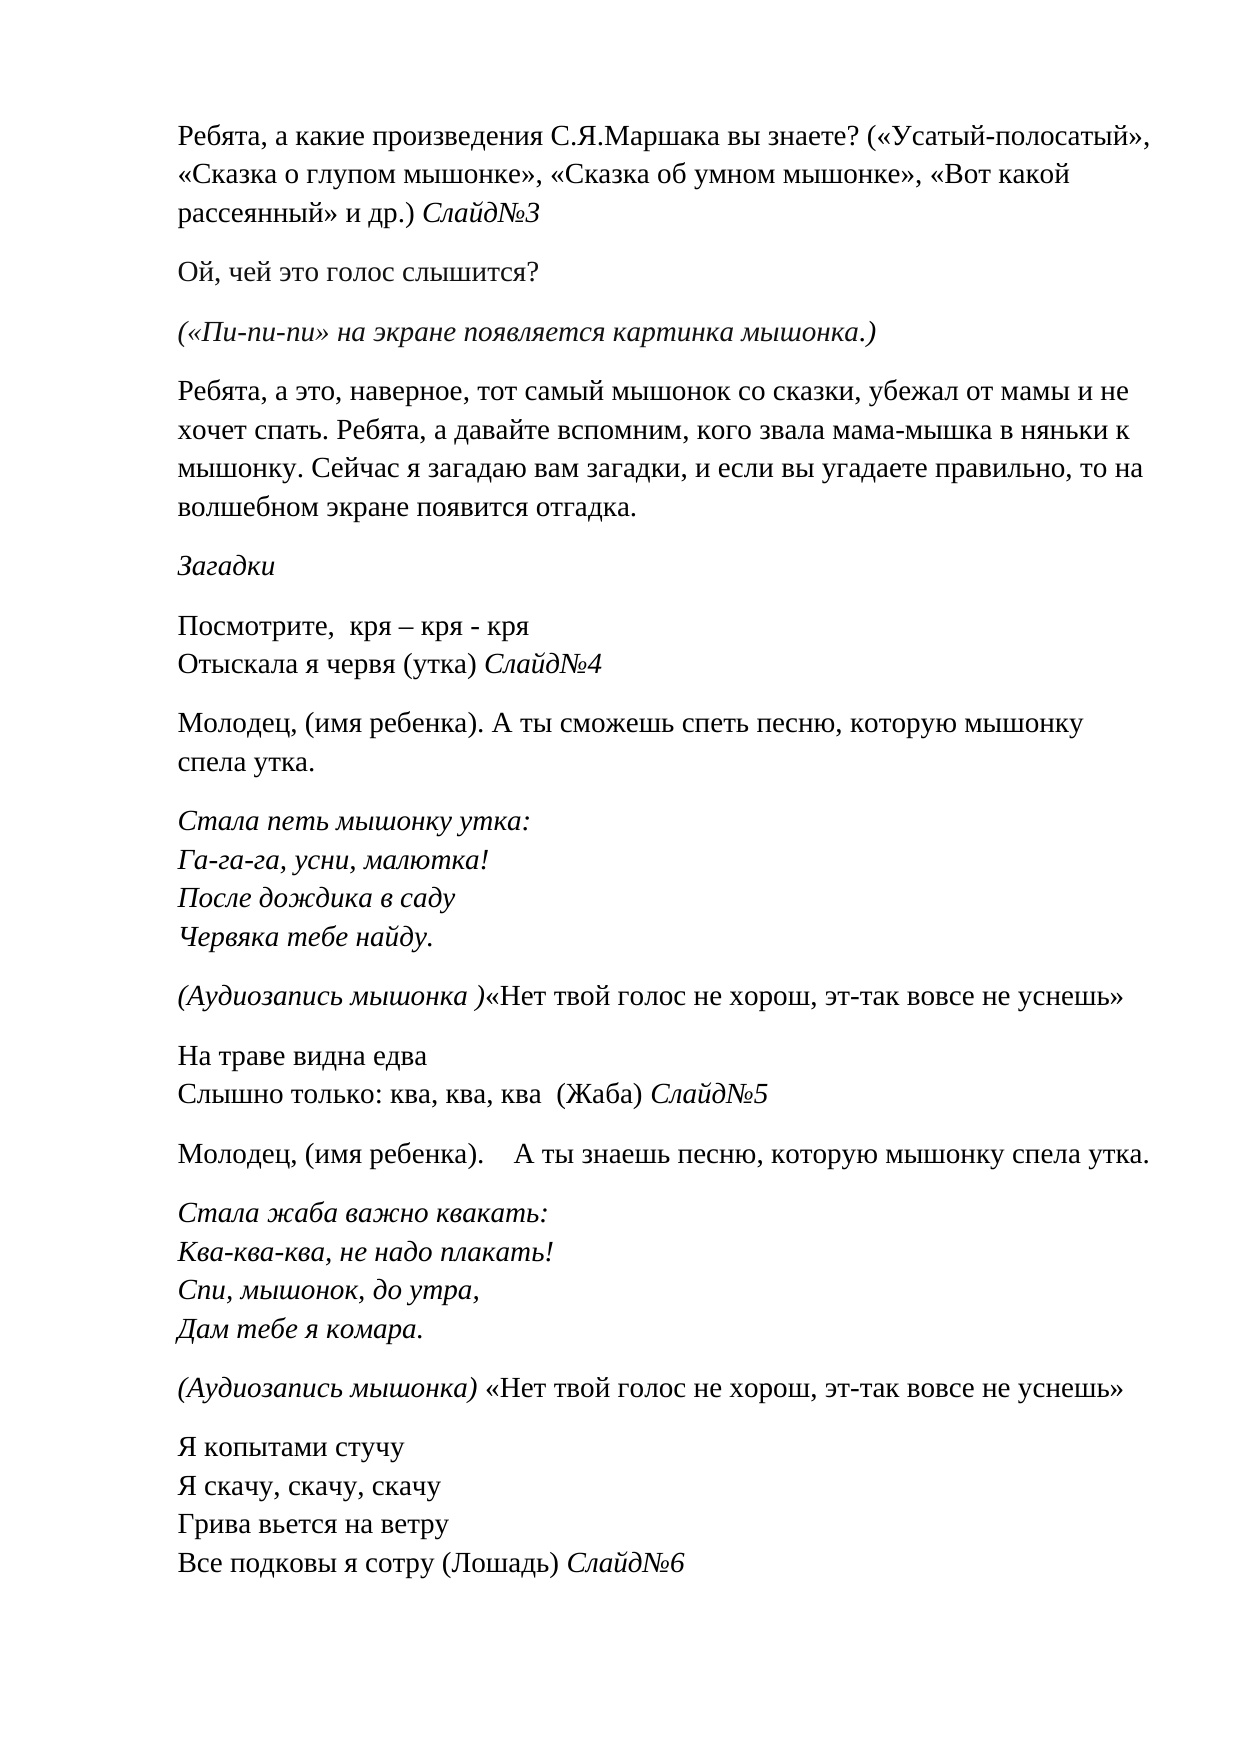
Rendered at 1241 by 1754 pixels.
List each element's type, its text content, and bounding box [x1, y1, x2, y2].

text Стала петь мышонку утка: Га-га-га, усни, малютка! После дождика в саду Червяка тебе найду. [177, 803, 1152, 953]
text Я копытами стучу Я скачу, скачу, скачу Грива вьется на ветру Все подковы я сотру (Лошадь) Слайд№6 [177, 1429, 1152, 1579]
text Стала жаба важно квакать: Ква-ква-ква, не надо плакать! Спи, мышонок, до утра, Дам тебе я комара. [177, 1195, 1152, 1344]
text (Аудиозапись мышонка) «Нет твой голос не хорош, эт-так вовсе не уснешь» [177, 1370, 1152, 1404]
text («Пи-пи-пи» на экране появляется картинка мышонка.) [177, 314, 1152, 347]
text На траве видна едва Слышно только: ква, ква, ква (Жаба) Слайд№5 [177, 1038, 1152, 1110]
text Посмотрите, кря – кря - кря Отыскала я червя (утка) Слайд№4 [177, 608, 1152, 680]
text Загадки [177, 548, 1152, 582]
text Молодец, (имя ребенка). А ты знаешь песню, которую мышонку спела утка. [177, 1136, 1152, 1169]
text Ребята, а какие произведения С.Я.Маршака вы знаете? («Усатый-полосатый», «Сказка о глупом мышонке», «Сказка об умном мышонке», «Вот какой рассеянный» и др.) Слайд№3 [177, 118, 1152, 229]
text Ребята, а это, наверное, тот самый мышонок со сказки, убежал от мамы и не хочет спать. Ребята, а давайте вспомним, кого звала мама-мышка в няньки к мышонку. Сейчас я загадаю вам загадки, и если вы угадаете правильно, то на волшебном экране появится отгадка. [177, 373, 1152, 522]
text Ой, чей это голос слышится? [177, 254, 1152, 288]
text (Аудиозапись мышонка )«Нет твой голос не хорош, эт-так вовсе не уснешь» [177, 978, 1152, 1012]
text Молодец, (имя ребенка). А ты сможешь спеть песню, которую мышонку спела утка. [177, 706, 1152, 778]
